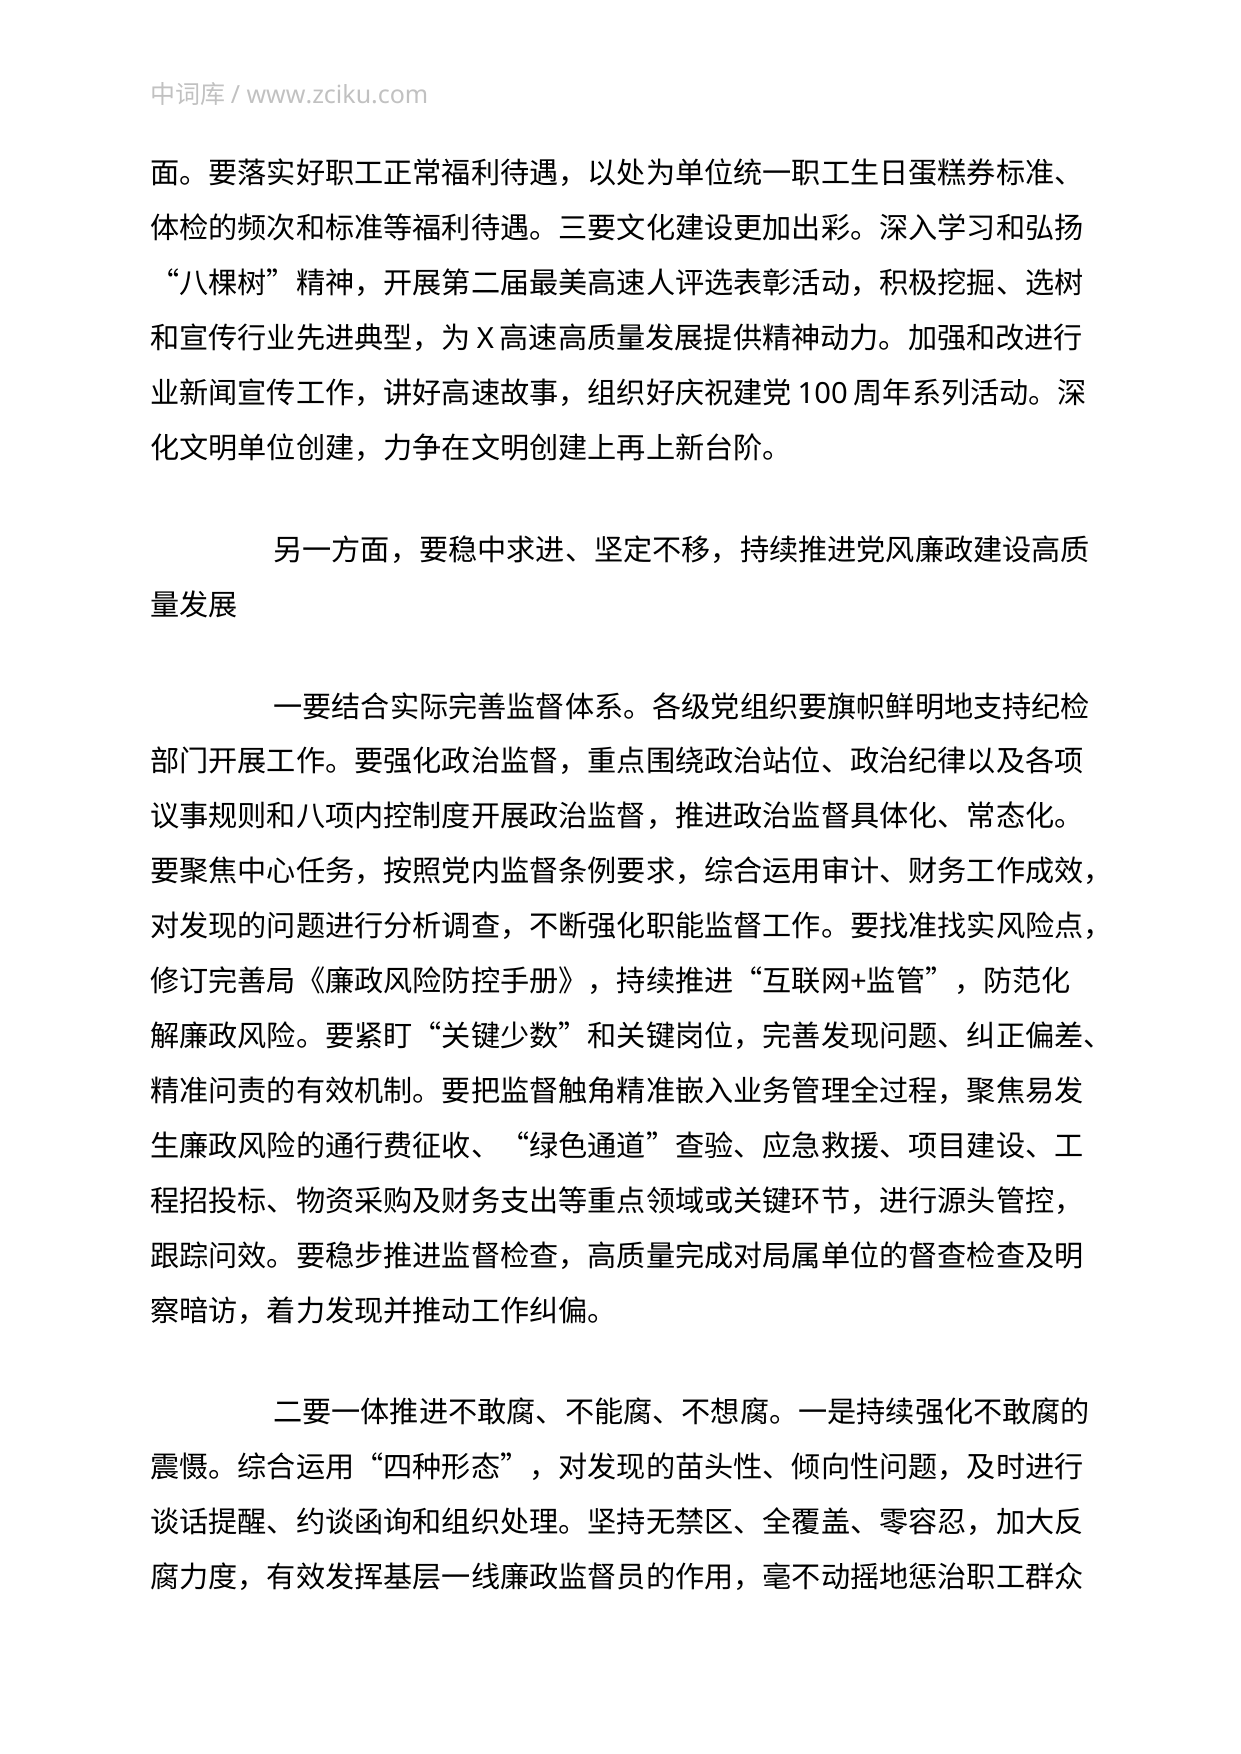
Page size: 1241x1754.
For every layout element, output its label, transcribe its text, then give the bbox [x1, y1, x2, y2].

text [150, 1389, 1090, 1596]
text 一要结合实际完善监督体系。各级党组织要旗帜鲜明地支持纪检部门开展工作。要强化政治监督，重点围绕政治站位、政治纪律以及各项议事规则和八项内控制度开展政治监督，推进政治监督具体化、常态化。要聚焦中心任务，按照党内监督条例要求，综合运用审计、财务工作成效，对发现的问题进行分析调查，不断强化职能监督工作。要找准找实风险点，修订完善局《廉政风险防控手册》，持续推进“互联网+监管”，防范化解廉政风险。要紧盯“关键少数”和关键岗位，完善发现问题、纠正偏差、精准问责的有效机制。要把监督触角精准嵌入业务管理全过程，聚焦易发生廉政风险的通行费征收、“绿色通道”查验、应急救援、项目建设、工程招投标、物资采购及财务支出等重点领域或关键环节，进行源头管控，跟踪问效。要稳步推进监督检查，高质量完成对局属单位的督查检查及明察暗访，着力发现并推动工作纠偏。 [150, 683, 1090, 1329]
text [150, 150, 1090, 467]
text 另一方面，要稳中求进、坚定不移，持续推进党风廉政建设高质量发展 [150, 526, 1090, 624]
